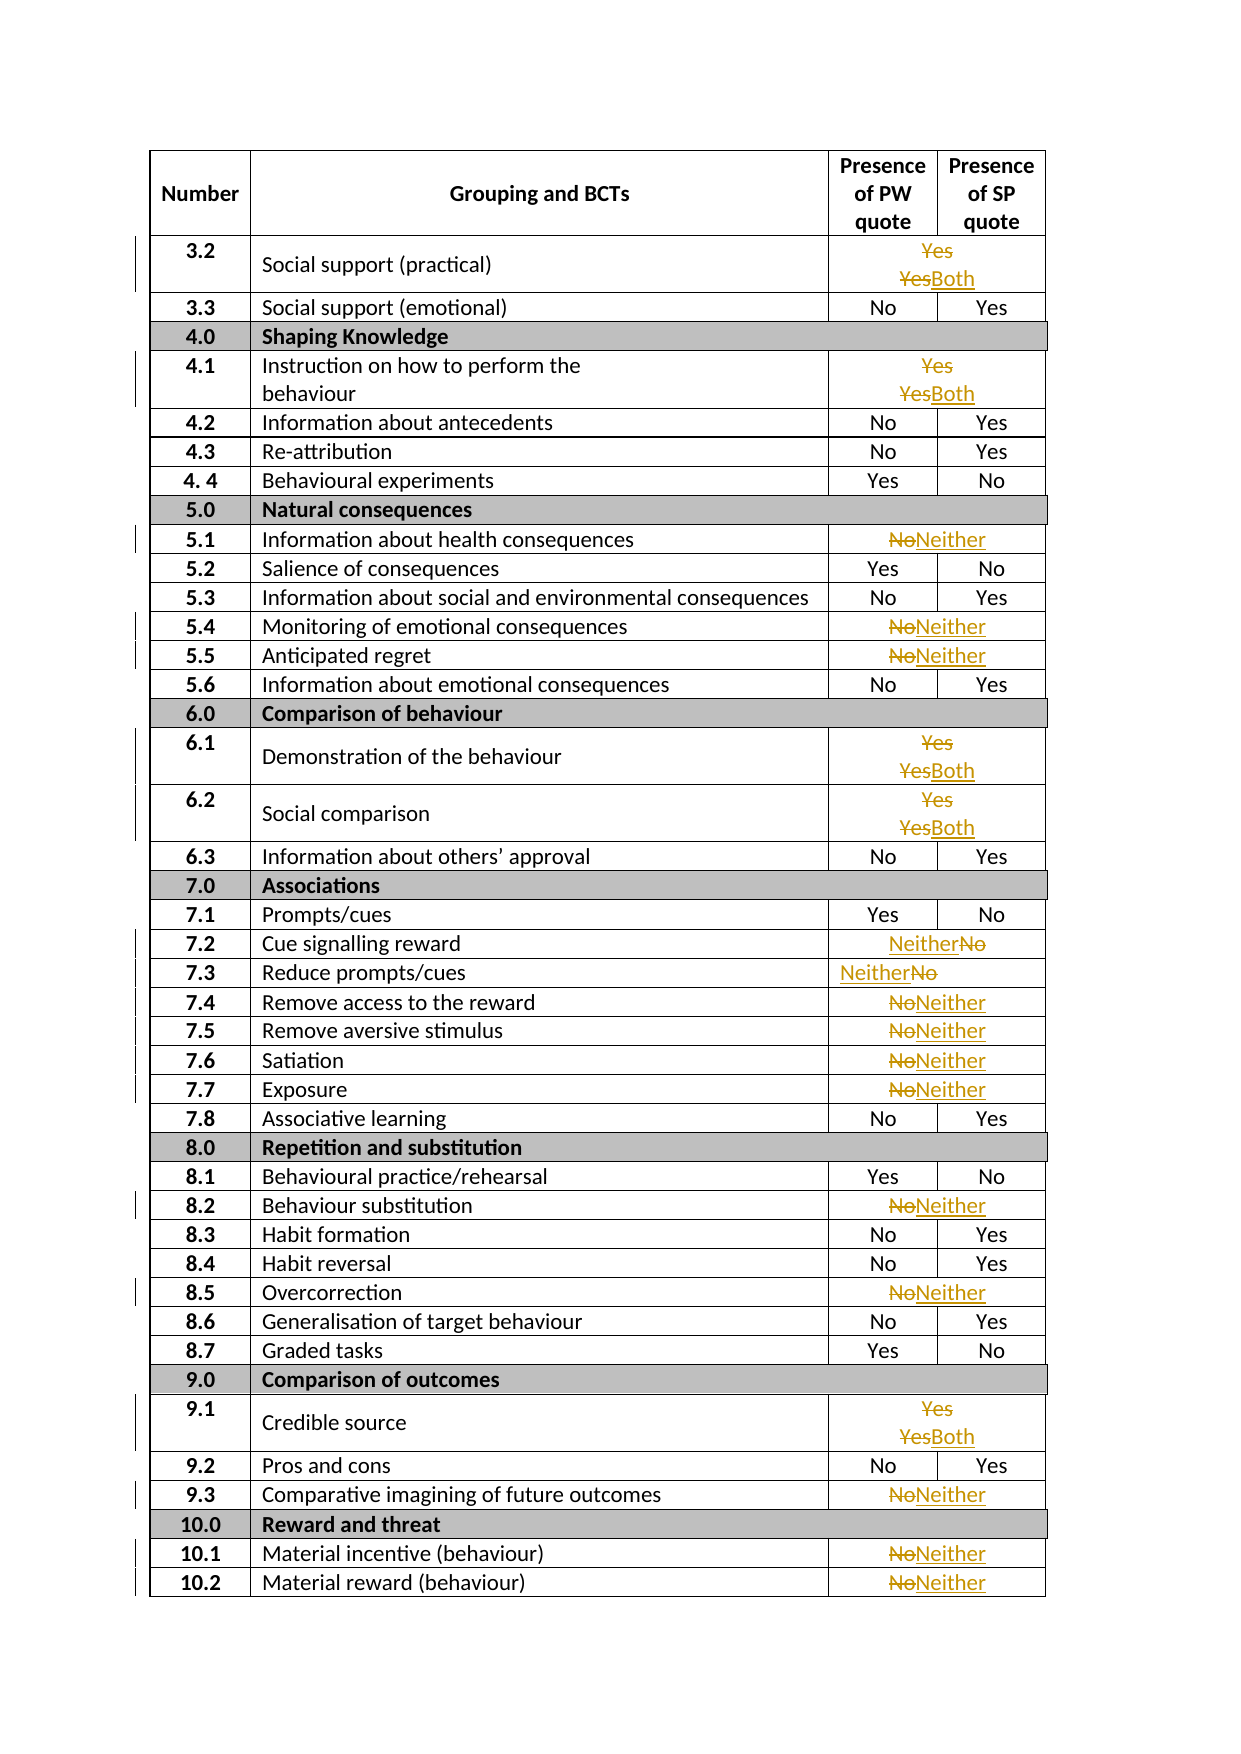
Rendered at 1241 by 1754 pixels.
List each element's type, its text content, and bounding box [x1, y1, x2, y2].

table_cell 7.5 [151, 1017, 250, 1045]
table_cell 8.5 [151, 1278, 250, 1306]
table_cell Cue signalling reward [251, 930, 828, 957]
table_cell No [938, 1336, 1045, 1364]
table_cell Overcorrection [251, 1278, 828, 1306]
table_cell Natural consequences [251, 496, 1047, 524]
table_cell 3.3 [151, 293, 250, 321]
table_cell Information about health consequences [251, 525, 828, 553]
table_cell Yes [938, 1452, 1045, 1479]
table_cell 5.0 [151, 496, 250, 524]
table_header Number [151, 151, 250, 235]
table_cell Instruction on how to perform the behaviour [251, 351, 828, 407]
table_cell Social support (practical) [251, 236, 828, 292]
table_cell 7.6 [151, 1046, 250, 1074]
table_cell [829, 351, 1045, 407]
table_cell No [829, 1452, 937, 1479]
table_cell 8.0 [151, 1133, 250, 1161]
table_cell 6.1 [151, 728, 250, 784]
table_cell No [829, 438, 937, 466]
table_cell 7.8 [151, 1104, 250, 1132]
table_cell Yes [938, 438, 1045, 466]
table_cell 5.5 [151, 641, 250, 669]
table_cell 7.4 [151, 988, 250, 1016]
table_cell Yes [938, 842, 1045, 870]
table_cell [829, 728, 1045, 784]
table_cell Prompts/cues [251, 900, 828, 928]
table_cell Yes [829, 900, 937, 928]
table_cell [829, 1481, 1045, 1509]
table_cell Information about others’ approval [251, 842, 828, 870]
table_cell [829, 959, 1045, 987]
table_cell 7.2 [151, 930, 250, 957]
table_header Presence of PW quote [829, 151, 937, 235]
table_cell Social support (emotional) [251, 293, 828, 321]
table_cell Behavioural experiments [251, 467, 828, 494]
table_header Grouping and BCTs [251, 151, 828, 235]
table_cell 4.2 [151, 409, 250, 436]
table_cell 8.2 [151, 1191, 250, 1219]
table_cell Habit reversal [251, 1249, 828, 1277]
table_cell [829, 1075, 1045, 1103]
table_cell 8.6 [151, 1307, 250, 1335]
table_cell Yes [938, 1249, 1045, 1277]
table_cell Exposure [251, 1075, 828, 1103]
table_cell 9.1 [151, 1395, 250, 1451]
table_cell Comparison of outcomes [251, 1365, 1047, 1393]
table_cell 7.0 [151, 871, 250, 899]
table_cell 7.3 [151, 959, 250, 987]
table_cell 7.1 [151, 900, 250, 928]
table_cell Demonstration of the behaviour [251, 728, 828, 784]
table_cell Information about social and environmental consequences [251, 583, 828, 611]
table_cell 8.1 [151, 1162, 250, 1190]
table_cell [829, 525, 1045, 553]
table_cell Credible source [251, 1395, 828, 1451]
table_cell 7.7 [151, 1075, 250, 1103]
table_cell Monitoring of emotional consequences [251, 612, 828, 640]
table_cell Salience of consequences [251, 554, 828, 582]
table_cell No [938, 554, 1045, 582]
table_cell [829, 612, 1045, 640]
table_cell 9.3 [151, 1481, 250, 1509]
table_cell Yes [938, 1104, 1045, 1132]
table_cell [829, 1568, 1045, 1596]
table_cell [829, 236, 1045, 292]
table_cell Graded tasks [251, 1336, 828, 1364]
table_cell 10.1 [151, 1539, 250, 1567]
table_cell 8.4 [151, 1249, 250, 1277]
table_cell Repetition and substitution [251, 1133, 1047, 1161]
table_cell Anticipated regret [251, 641, 828, 669]
table_cell No [829, 293, 937, 321]
table_cell No [938, 1162, 1045, 1190]
table_cell Yes [829, 1162, 937, 1190]
table_cell 6.2 [151, 785, 250, 841]
table_cell No [829, 670, 937, 698]
table_cell No [938, 467, 1045, 494]
table_cell 5.2 [151, 554, 250, 582]
table_cell [829, 1046, 1045, 1074]
table_cell Behaviour substitution [251, 1191, 828, 1219]
table_cell Pros and cons [251, 1452, 828, 1479]
table_cell 6.0 [151, 699, 250, 727]
table_cell [829, 1278, 1045, 1306]
table_cell Satiation [251, 1046, 828, 1074]
table_cell Information about emotional consequences [251, 670, 828, 698]
table_cell 3.2 [151, 236, 250, 292]
table_cell [829, 785, 1045, 841]
table_cell Yes [938, 293, 1045, 321]
table_cell No [938, 900, 1045, 928]
table_cell Remove aversive stimulus [251, 1017, 828, 1045]
table_cell Comparative imagining of future outcomes [251, 1481, 828, 1509]
table_cell 5.1 [151, 525, 250, 553]
table_cell Reward and threat [251, 1510, 1047, 1538]
table_cell 4.0 [151, 322, 250, 350]
table_cell [829, 641, 1045, 669]
table_cell Yes [938, 583, 1045, 611]
table_cell No [829, 1220, 937, 1248]
table_cell No [829, 842, 937, 870]
table_cell Remove access to the reward [251, 988, 828, 1016]
table_cell [829, 988, 1045, 1016]
table_cell 5.4 [151, 612, 250, 640]
table_cell [829, 1395, 1045, 1451]
table_cell Yes [938, 670, 1045, 698]
table_cell Information about antecedents [251, 409, 828, 436]
table_cell 5.3 [151, 583, 250, 611]
table_cell [829, 1191, 1045, 1219]
table_cell Material reward (behaviour) [251, 1568, 828, 1596]
table_cell 4.3 [151, 438, 250, 466]
table_cell [829, 930, 1045, 957]
table_cell No [829, 1307, 937, 1335]
table_cell 5.6 [151, 670, 250, 698]
table_cell Yes [829, 1336, 937, 1364]
table_cell No [829, 583, 937, 611]
table_cell 10.0 [151, 1510, 250, 1538]
table_cell Generalisation of target behaviour [251, 1307, 828, 1335]
table_cell Yes [938, 1307, 1045, 1335]
table_cell Reduce prompts/cues [251, 959, 828, 987]
table_cell Shaping Knowledge [251, 322, 1047, 350]
table_cell Material incentive (behaviour) [251, 1539, 828, 1567]
table_cell No [829, 409, 937, 436]
table_cell 8.7 [151, 1336, 250, 1364]
table_cell Yes [829, 467, 937, 494]
table_cell 8.3 [151, 1220, 250, 1248]
table_cell Re-attribution [251, 438, 828, 466]
table_cell Behavioural practice/rehearsal [251, 1162, 828, 1190]
table_cell 6.3 [151, 842, 250, 870]
table_cell 4.1 [151, 351, 250, 407]
table_cell 9.2 [151, 1452, 250, 1479]
table_cell Habit formation [251, 1220, 828, 1248]
table_cell [829, 1017, 1045, 1045]
table_cell Social comparison [251, 785, 828, 841]
table_cell [829, 1539, 1045, 1567]
table_cell No [829, 1249, 937, 1277]
table_cell Associations [251, 871, 1047, 899]
table_cell Associative learning [251, 1104, 828, 1132]
table_cell Yes [938, 409, 1045, 436]
table_header Presence of SP quote [938, 151, 1045, 235]
table_cell 9.0 [151, 1365, 250, 1393]
table_cell Comparison of behaviour [251, 699, 1047, 727]
table_cell 4. 4 [151, 467, 250, 494]
table_cell No [829, 1104, 937, 1132]
table_cell Yes [829, 554, 937, 582]
table_cell 10.2 [151, 1568, 250, 1596]
table_cell Yes [938, 1220, 1045, 1248]
